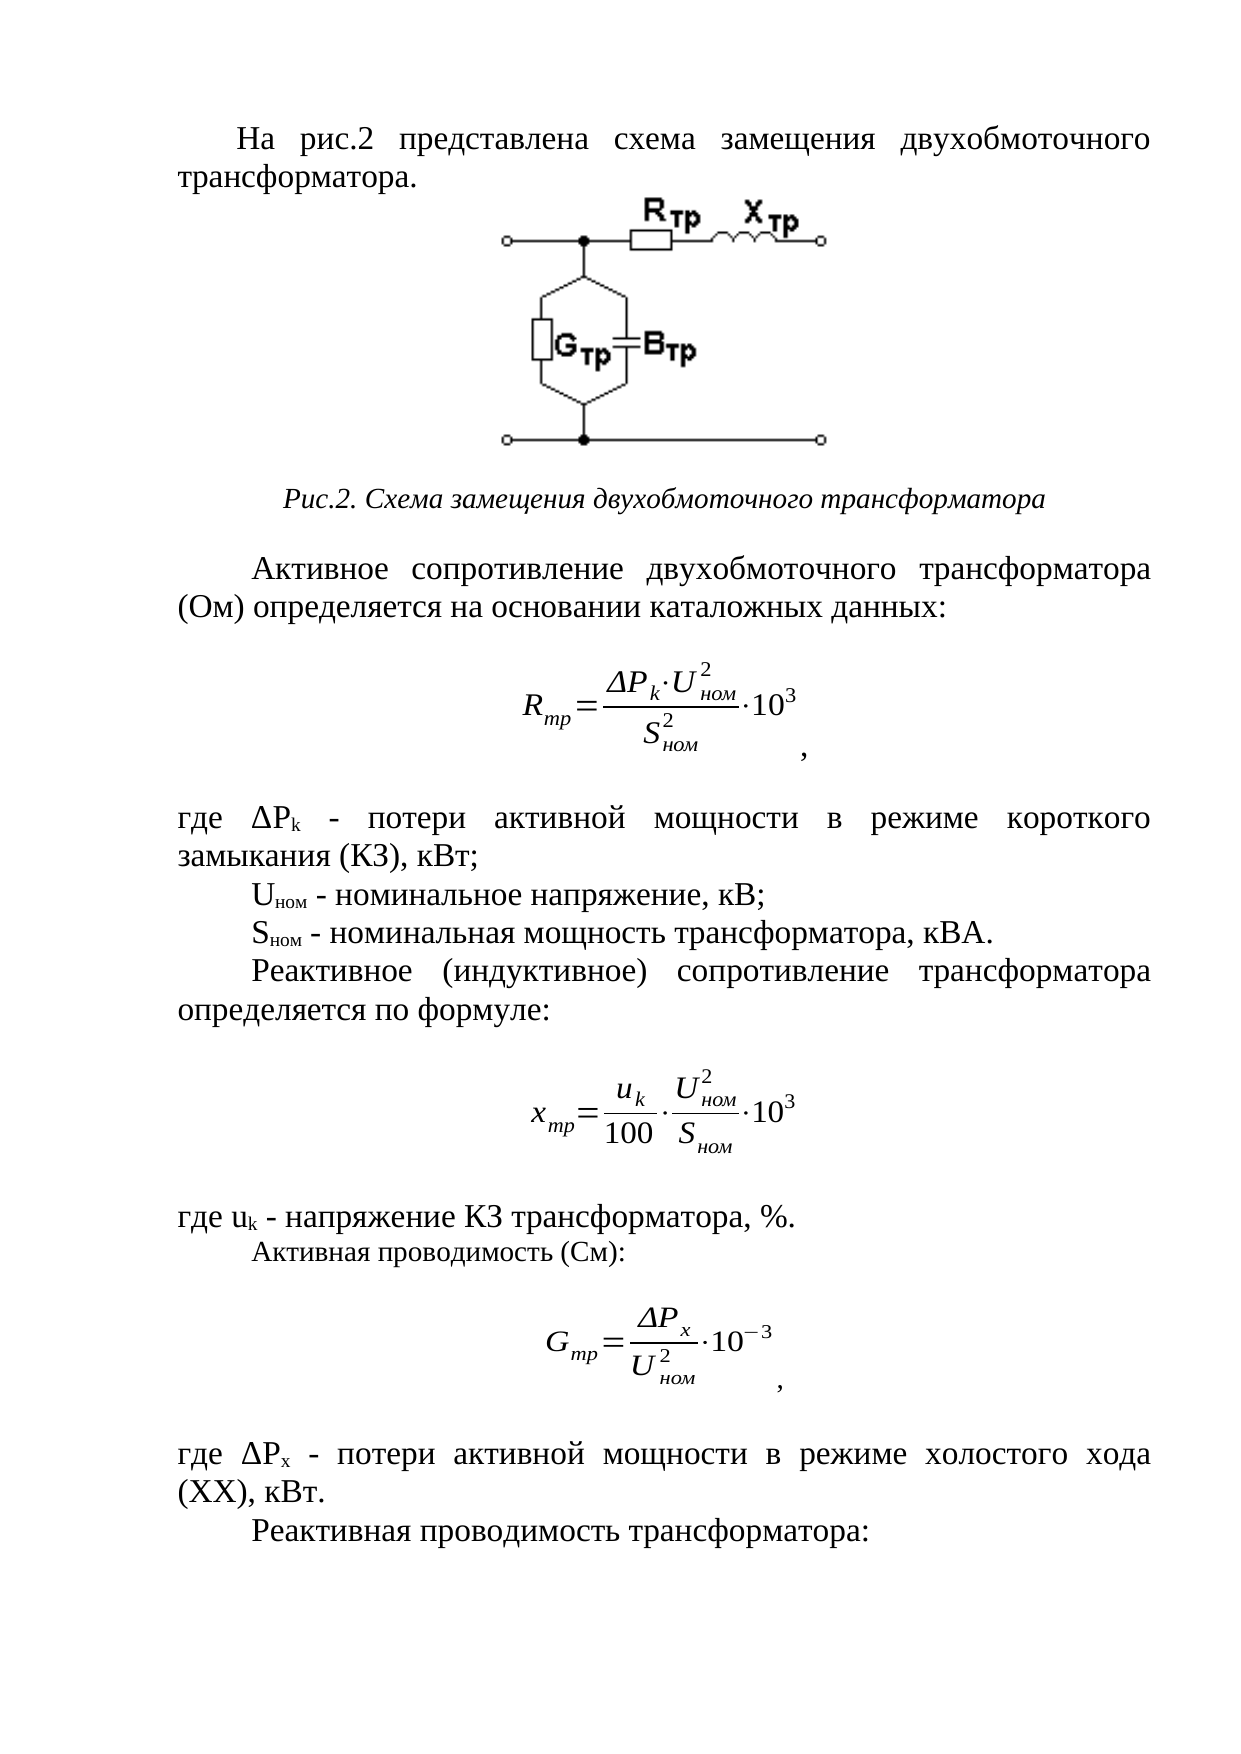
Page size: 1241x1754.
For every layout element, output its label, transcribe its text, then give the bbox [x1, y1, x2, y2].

text , [177, 1302, 1152, 1395]
text Активное сопротивление двухобмоточного трансформатора (Ом) определяется на основании каталожных данных: [177, 548, 1152, 625]
picture [498, 194, 830, 448]
text где uk - напряжение КЗ трансформатора, %. [177, 1196, 1152, 1234]
text На рис.2 представлена схема замещения двухобмоточного трансформатора. [177, 118, 1152, 195]
text где ΔPk - потери активной мощности в режиме короткого замыкания (КЗ), кВт; [177, 797, 1152, 874]
text где ΔPx - потери активной мощности в режиме холостого хода (ХХ), кВт. [177, 1433, 1152, 1510]
text , [177, 658, 1152, 764]
text Рис.2. Схема замещения двухобмоточного трансформатора [177, 481, 1152, 515]
text Uном - номинальное напряжение, кВ; [177, 874, 1152, 912]
text Реактивное (индуктивное) сопротивление трансформатора определяется по формуле: [177, 951, 1152, 1027]
text Sном - номинальная мощность трансформатора, кВА. [177, 912, 1152, 951]
text Реактивная проводимость трансформатора: [177, 1510, 1152, 1548]
text Активная проводимость (См): [177, 1234, 1152, 1268]
